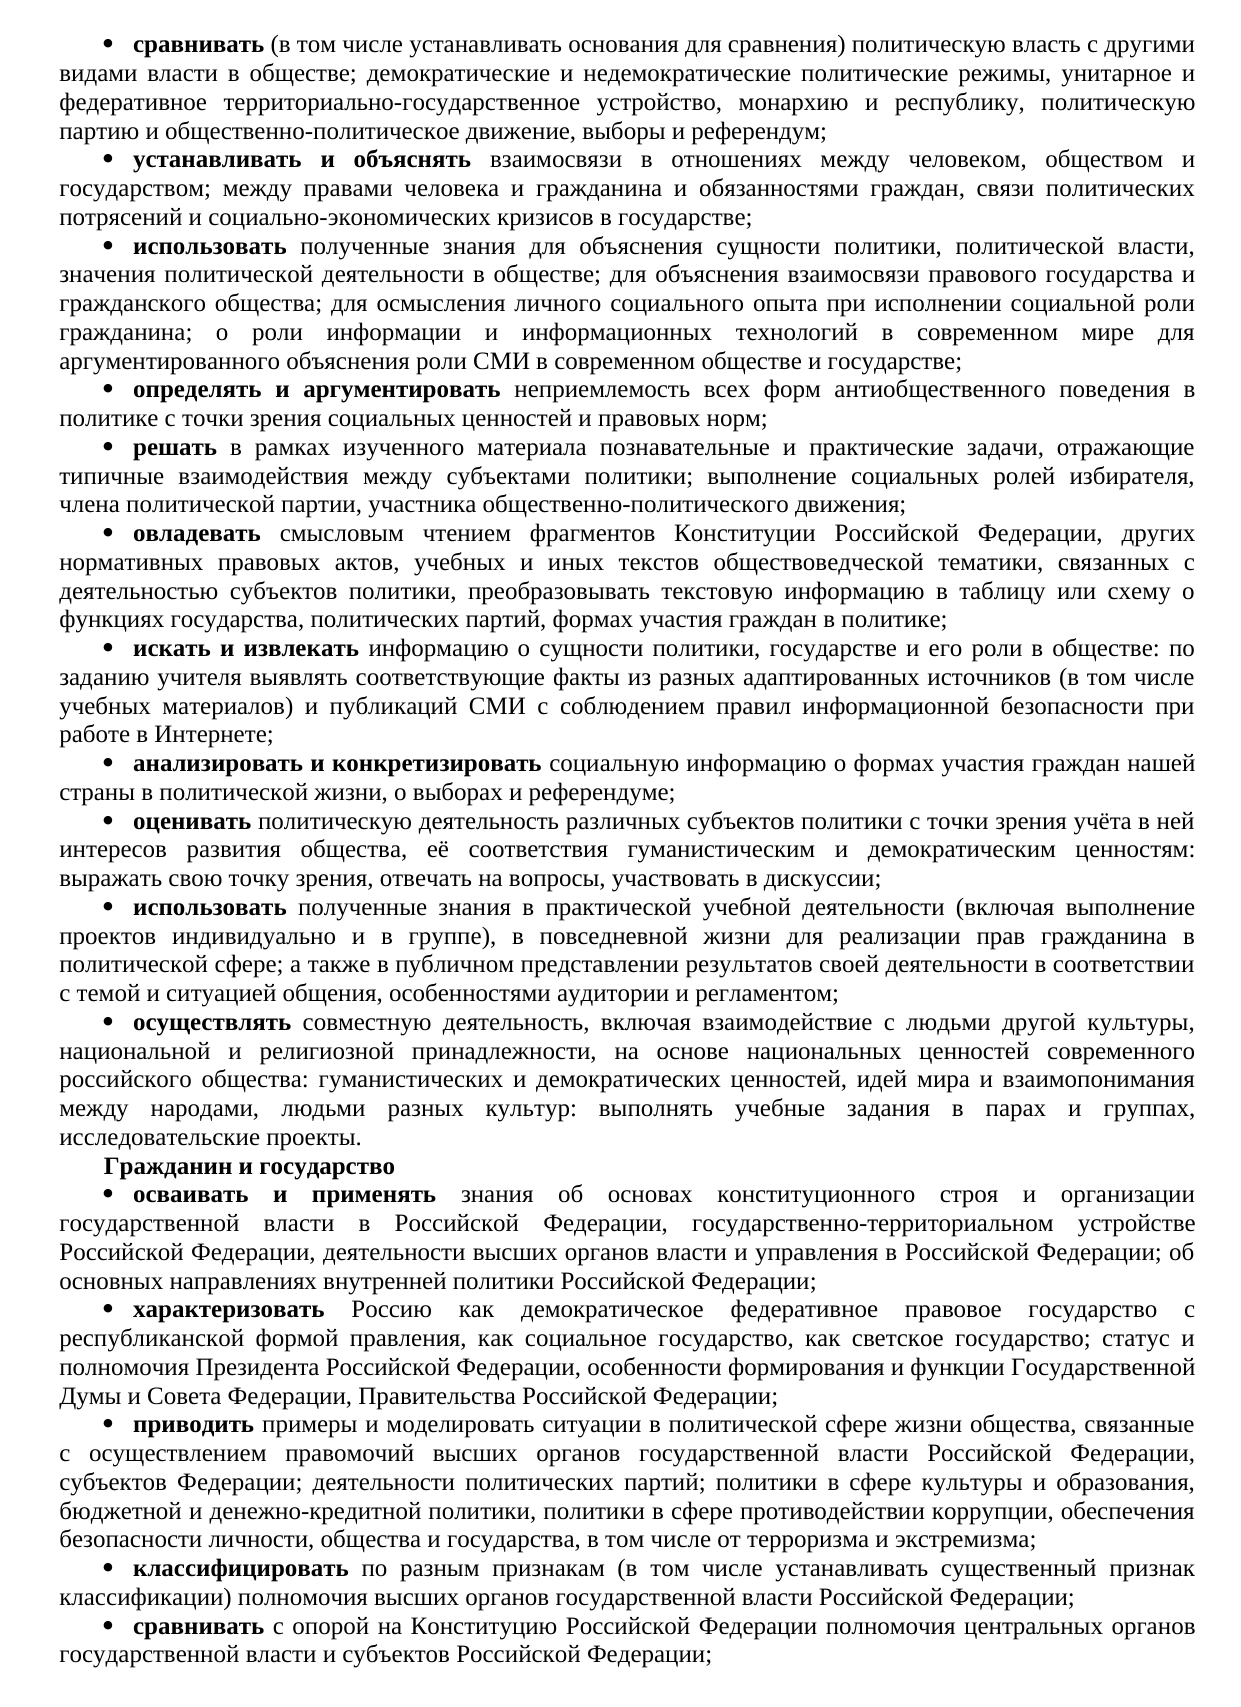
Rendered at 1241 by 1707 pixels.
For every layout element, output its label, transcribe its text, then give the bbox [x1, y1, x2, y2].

list овладевать смысловым чтением фрагментов Конституции Российской Федерации, других нормативных правовых актов, учебных и иных текстов обществоведческой тематики, связанных с деятельностью субъектов политики, преобразовывать текстовую информацию в таблицу или схему о функциях государства, политических партий, формах участия граждан в политике; [59, 518, 1196, 633]
list характеризовать Россию как демократическое федеративное правовое государство с республиканской формой правления, как социальное государство, как светское государство; статус и полномочия Президента Российской Федерации, особенности формирования и функции Государственной Думы и Совета Федерации, Правительства Российской Федерации; [59, 1294, 1196, 1409]
list устанавливать и объяснять взаимосвязи в отношениях между человеком, обществом и государством; между правами человека и гражданина и обязанностями граждан, связи политических потрясений и социально-экономических кризисов в государстве; [59, 144, 1196, 231]
list анализировать и конкретизировать социальную информацию о формах участия граждан нашей страны в политической жизни, о выборах и референдуме; [59, 748, 1196, 806]
list классифицировать по разным признакам (в том числе устанавливать существенный признак классификации) полномочия высших органов государственной власти Российской Федерации; [59, 1553, 1196, 1611]
list использовать полученные знания в практической учебной деятельности (включая выполнение проектов индивидуально и в группе), в повседневной жизни для реализации прав гражданина в политической сфере; а также в публичном представлении результатов своей деятельности в соответствии с темой и ситуацией общения, особенностями аудитории и регламентом; [59, 892, 1196, 1007]
list использовать полученные знания для объяснения сущности политики, политической власти, значения политической деятельности в обществе; для объяснения взаимосвязи правового государства и гражданского общества; для осмысления личного социального опыта при исполнении социальной роли гражданина; о роли информации и информационных технологий в современном мире для аргументированного объяснения роли СМИ в современном обществе и государстве; [59, 231, 1196, 374]
list решать в рамках изученного материала познавательные и практические задачи, отражающие типичные взаимодействия между субъектами политики; выполнение социальных ролей избирателя, члена политической партии, участника общественно-политического движения; [59, 432, 1196, 518]
list приводить примеры и моделировать ситуации в политической сфере жизни общества, связанные с осуществлением правомочий высших органов государственной власти Российской Федерации, субъектов Федерации; деятельности политических партий; политики в сфере культуры и образования, бюджетной и денежно-кредитной политики, политики в сфере противодействии коррупции, обеспечения безопасности личности, общества и государства, в том числе от терроризма и экстремизма; [59, 1409, 1196, 1553]
text Гражданин и государство [59, 1151, 1196, 1179]
list осваивать и применять знания об основах конституционного строя и организации государственной власти в Российской Федерации, государственно-территориальном устройстве Российской Федерации, деятельности высших органов власти и управления в Российской Федерации; об основных направлениях внутренней политики Российской Федерации; [59, 1179, 1196, 1294]
list искать и извлекать информацию о сущности политики, государстве и его роли в обществе: по заданию учителя выявлять соответствующие факты из разных адаптированных источников (в том числе учебных материалов) и публикаций СМИ с соблюдением правил информационной безопасности при работе в Интернете; [59, 633, 1196, 748]
list определять и аргументировать неприемлемость всех форм антиобщественного поведения в политике с точки зрения социальных ценностей и правовых норм; [59, 374, 1196, 432]
list осуществлять совместную деятельность, включая взаимодействие с людьми другой культуры, национальной и религиозной принадлежности, на основе национальных ценностей современного российского общества: гуманистических и демократических ценностей, идей мира и взаимопонимания между народами, людьми разных культур: выполнять учебные задания в парах и группах, исследовательские проекты. [59, 1007, 1196, 1151]
list сравнивать (в том числе устанавливать основания для сравнения) политическую власть с другими видами власти в обществе; демократические и недемократические политические режимы, унитарное и федеративное территориально-государственное устройство, монархию и республику, политическую партию и общественно-политическое движение, выборы и референдум; [59, 29, 1196, 144]
list сравнивать с опорой на Конституцию Российской Федерации полномочия центральных органов государственной власти и субъектов Российской Федерации; [59, 1611, 1196, 1668]
list оценивать политическую деятельность различных субъектов политики с точки зрения учёта в ней интересов развития общества, её соответствия гуманистическим и демократическим ценностям: выражать свою точку зрения, отвечать на вопросы, участвовать в дискуссии; [59, 806, 1196, 892]
